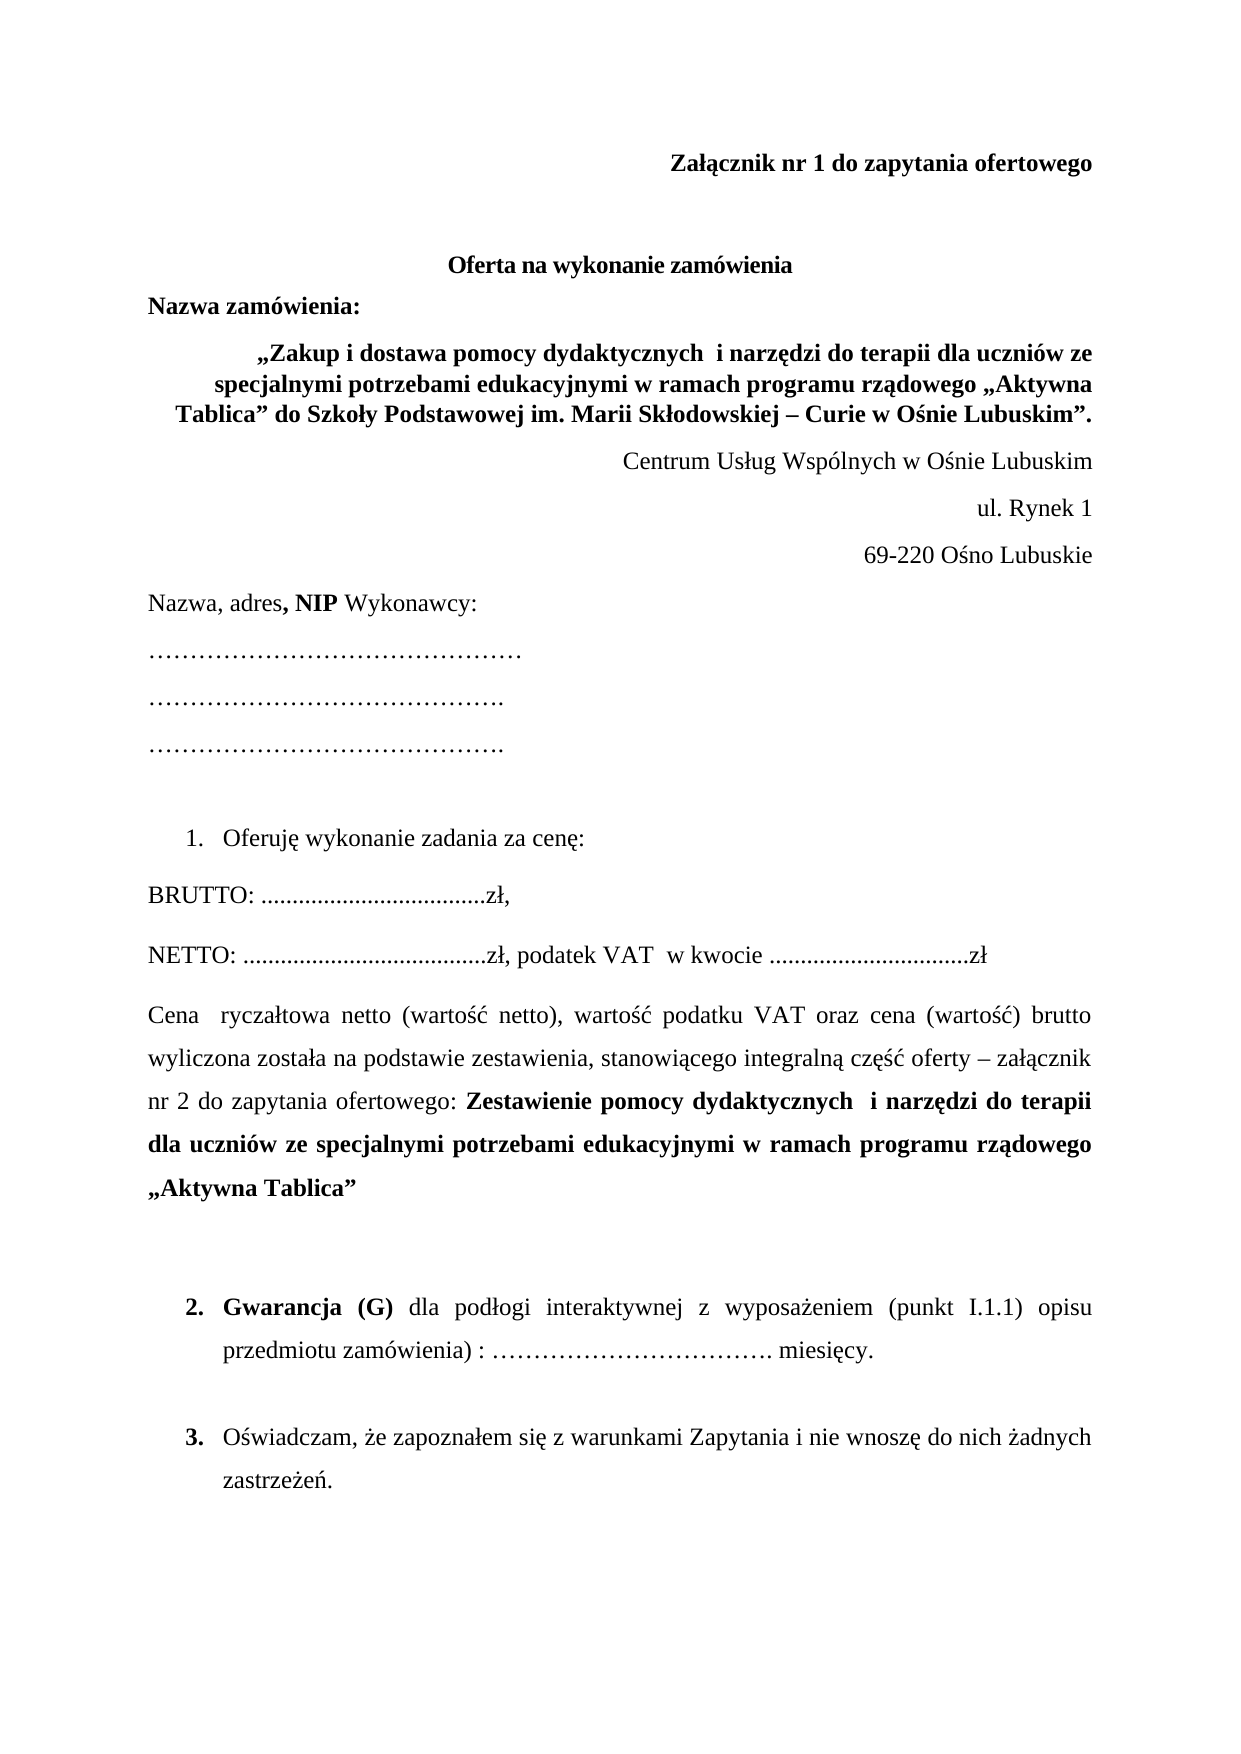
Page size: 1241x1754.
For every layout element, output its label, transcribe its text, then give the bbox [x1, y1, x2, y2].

text Nazwa, adres, NIP Wykonawcy: [148, 588, 1093, 616]
text ……………………………………. [148, 682, 1093, 711]
list Oświadczam, że zapoznałem się z warunkami Zapytania i nie wnoszę do nich żadnych zastrzeżeń. [185, 1422, 1093, 1493]
text Cena ryczałtowa netto (wartość netto), wartość podatku VAT oraz cena (wartość) brutto wyliczona została na podstawie zestawienia, stanowiącego integralną część oferty – załącznik nr 2 do zapytania ofertowego: Zestawienie pomocy dydaktycznych i narzędzi do terapii dla uczniów ze specjalnymi potrzebami edukacyjnymi w ramach programu rządowego „Aktywna Tablica” [148, 1000, 1093, 1201]
text Załącznik nr 1 do zapytania ofertowego [148, 148, 1093, 176]
text ……………………………………… [148, 635, 1093, 663]
list Oferuję wykonanie zadania za cenę: [185, 823, 1093, 852]
subtitle Oferta na wykonanie zamówienia [148, 250, 1093, 279]
text 69-220 Ośno Lubuskie [148, 541, 1093, 569]
text Centrum Usług Wspólnych w Ośnie Lubuskim [148, 446, 1093, 475]
text „Zakup i dostawa pomocy dydaktycznych i narzędzi do terapii dla uczniów ze specjalnymi potrzebami edukacyjnymi w ramach programu rządowego „Aktywna Tablica” do Szkoły Podstawowej im. Marii Skłodowskiej – Curie w Ośnie Lubuskim”. [148, 338, 1093, 428]
text Nazwa zamówienia: [148, 291, 1093, 320]
text ……………………………………. [148, 729, 1093, 758]
list Gwarancja (G) dla podłogi interaktywnej z wyposażeniem (punkt I.1.1) opisu przedmiotu zamówienia) : ……………………………. miesięcy. [185, 1292, 1093, 1364]
text NETTO: .......................................zł, podatek VAT w kwocie ................................zł [148, 940, 1093, 969]
text BRUTTO: ....................................zł, [148, 881, 1093, 909]
text ul. Rynek 1 [148, 493, 1093, 522]
